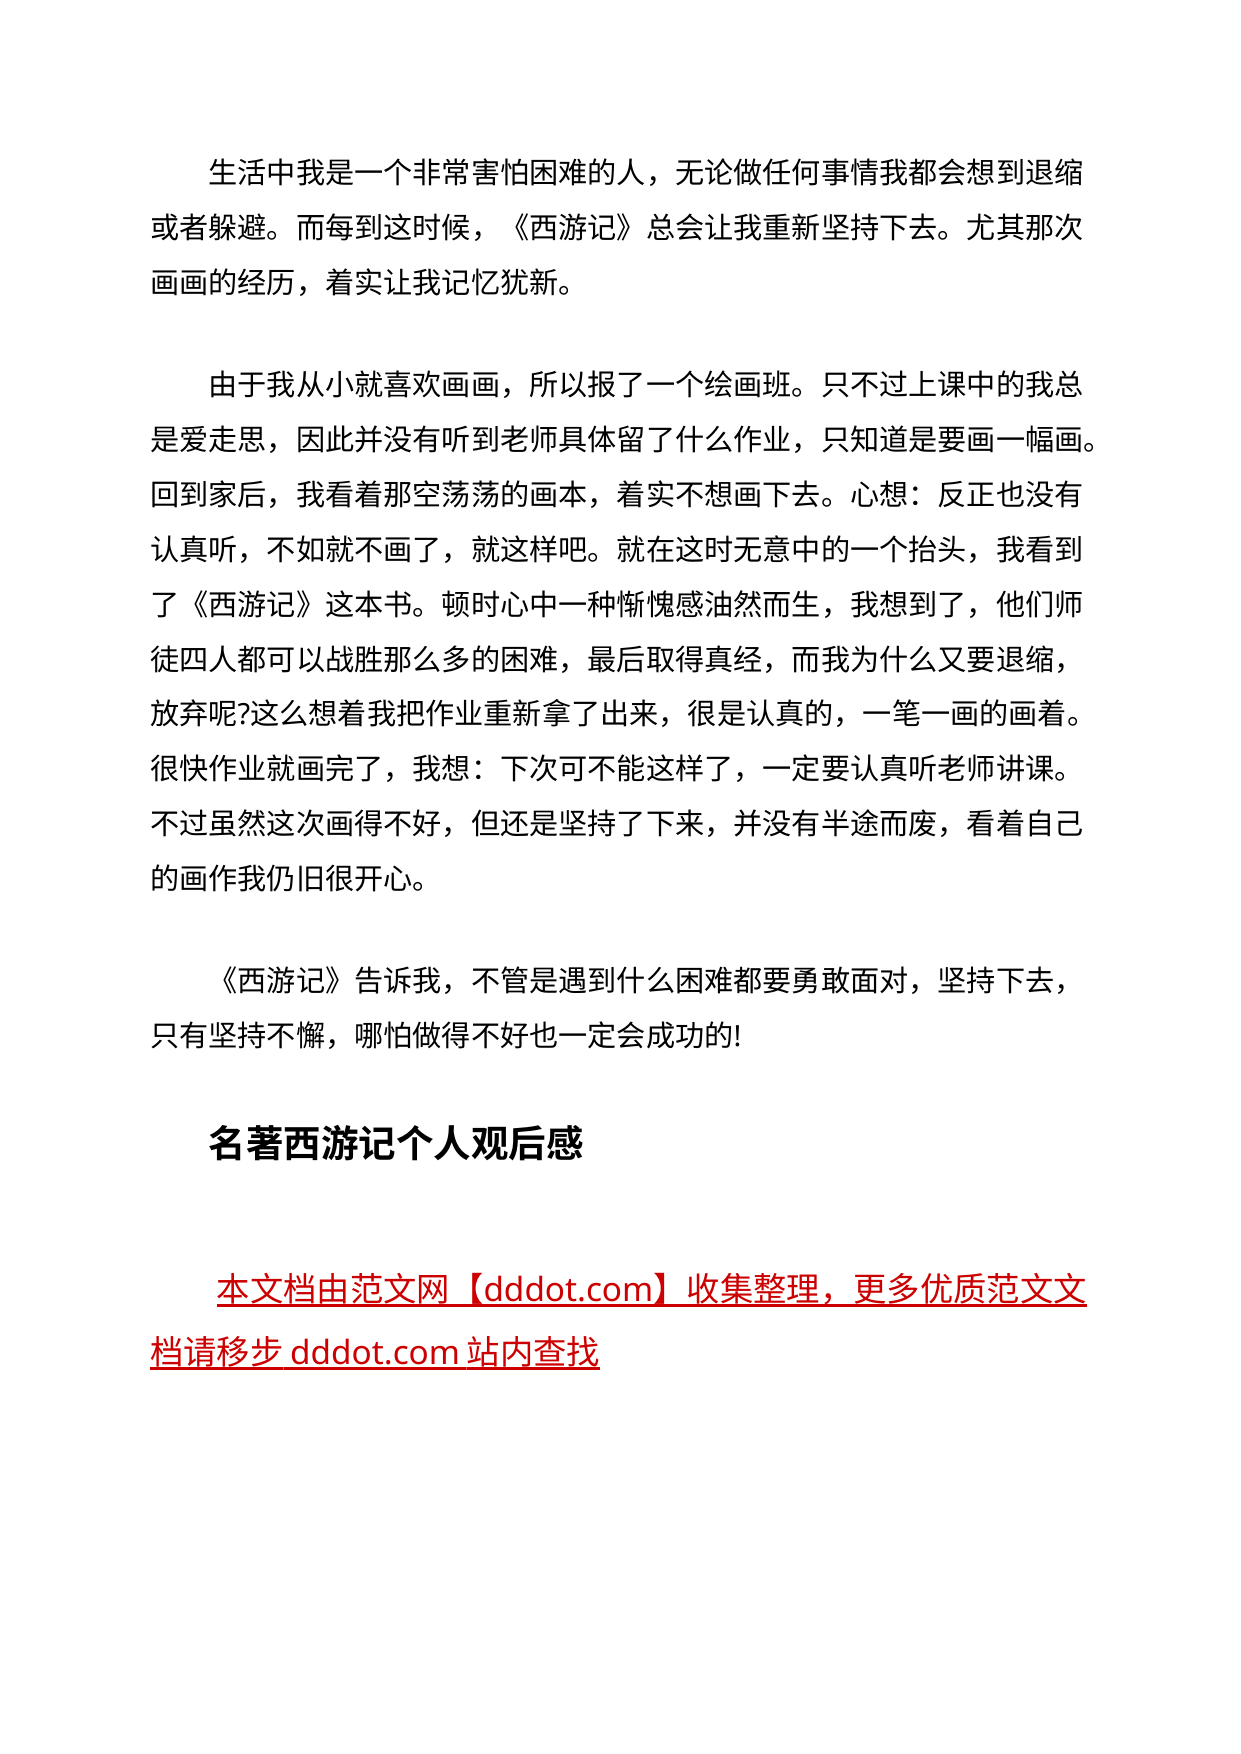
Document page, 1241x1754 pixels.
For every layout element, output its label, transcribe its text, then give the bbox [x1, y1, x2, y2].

text 名著西游记个人观后感 [150, 1114, 1090, 1169]
text 由于我从小就喜欢画画，所以报了一个绘画班。只不过上课中的我总是爱走思，因此并没有听到老师具体留了什么作业，只知道是要画一幅画。回到家后，我看着那空荡荡的画本，着实不想画下去。心想：反正也没有认真听，不如就不画了，就这样吧。就在这时无意中的一个抬头，我看到了《西游记》这本书。顿时心中一种惭愧感油然而生，我想到了，他们师徒四人都可以战胜那么多的困难，最后取得真经，而我为什么又要退缩，放弃呢?这么想着我把作业重新拿了出来，很是认真的，一笔一画的画着。很快作业就画完了，我想：下次可不能这样了，一定要认真听老师讲课。不过虽然这次画得不好，但还是坚持了下来，并没有半途而废，看着自己的画作我仍旧很开心。 [150, 362, 1090, 898]
text 生活中我是一个非常害怕困难的人，无论做任何事情我都会想到退缩或者躲避。而每到这时候，《西游记》总会让我重新坚持下去。尤其那次画画的经历，着实让我记忆犹新。 [150, 150, 1090, 302]
text 本文档由范文网【dddot.com】收集整理，更多优质范文文档请移步dddot.com站内查找 [150, 1263, 1090, 1374]
text 《西游记》告诉我，不管是遇到什么困难都要勇敢面对，坚持下去，只有坚持不懈，哪怕做得不好也一定会成功的! [150, 957, 1090, 1055]
